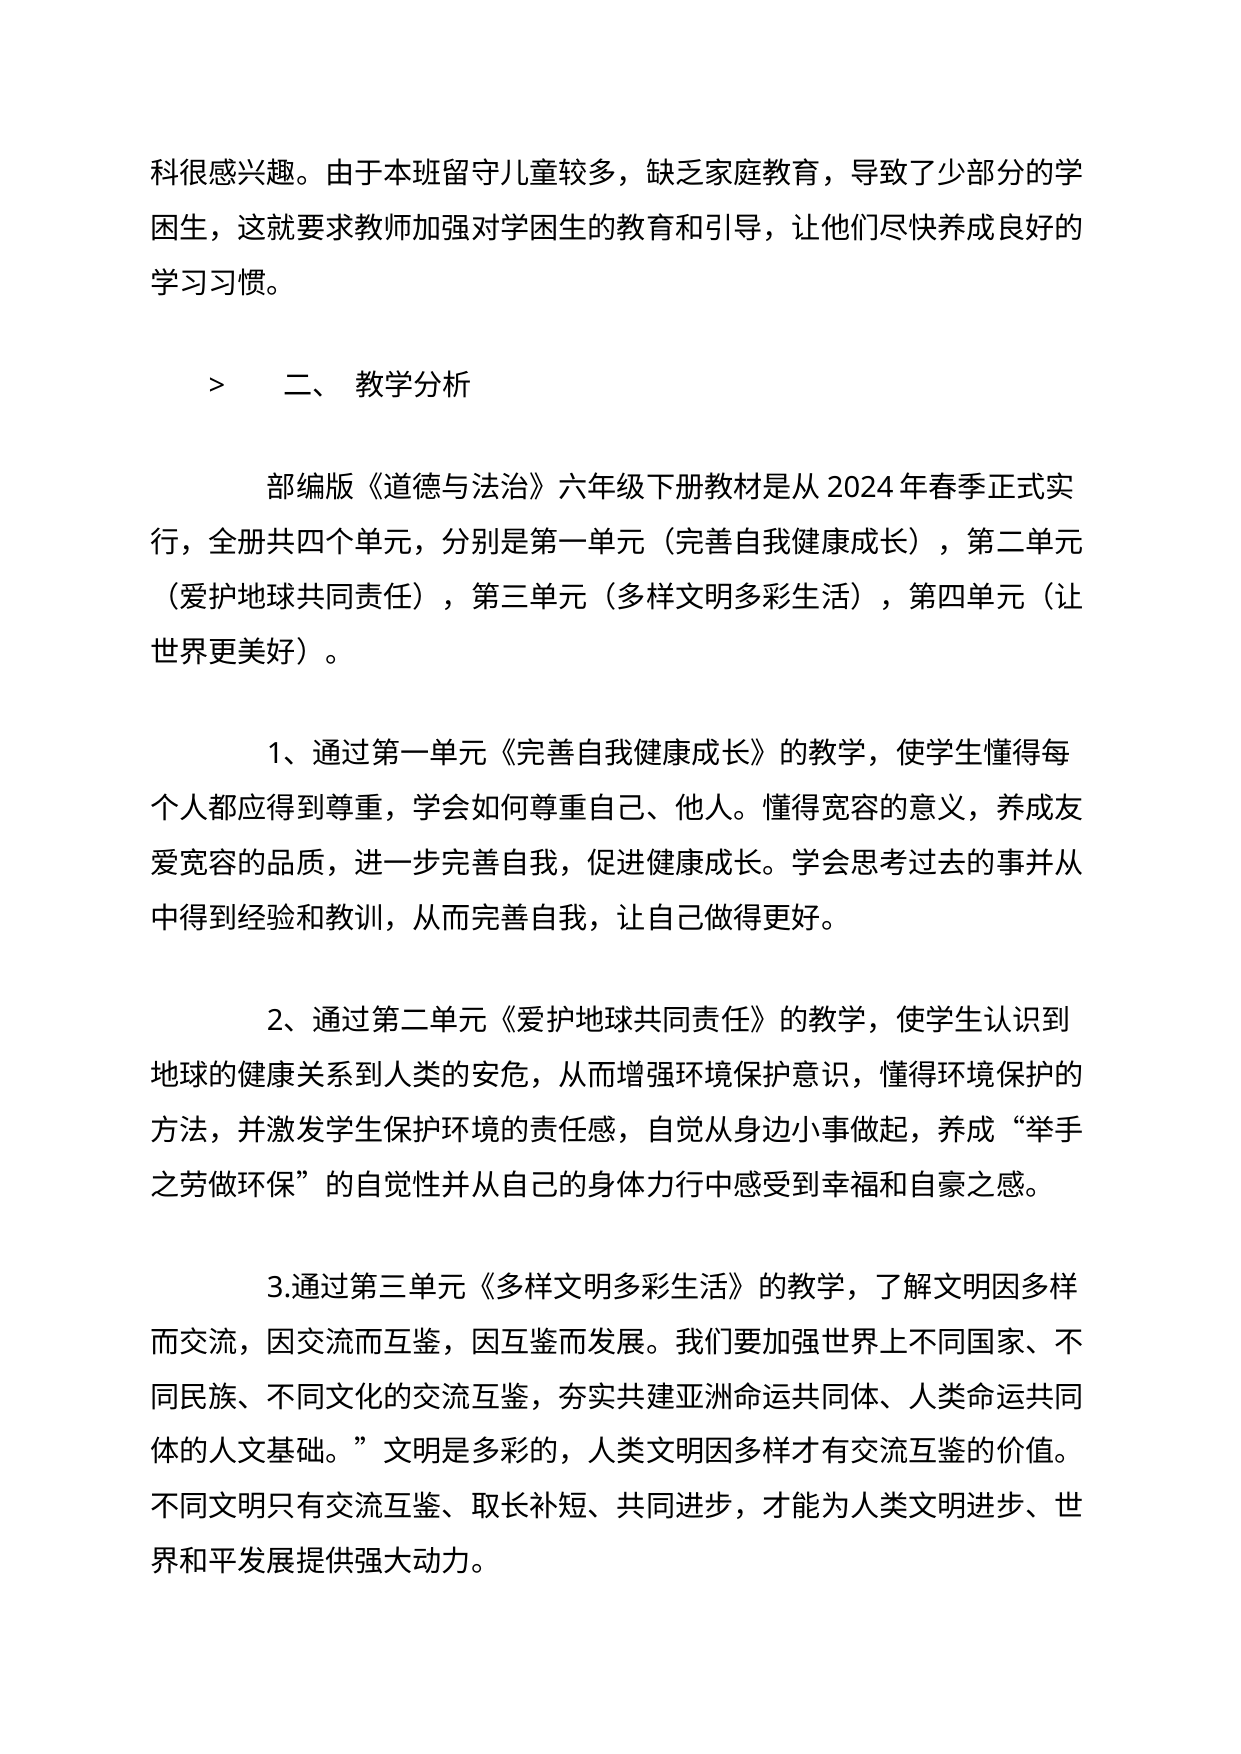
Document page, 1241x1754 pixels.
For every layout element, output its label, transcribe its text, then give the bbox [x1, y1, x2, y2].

text > 二、 教学分析 [150, 362, 1090, 404]
text 1、通过第一单元《完善自我健康成长》的教学，使学生懂得每个人都应得到尊重，学会如何尊重自己、他人。懂得宽容的意义，养成友爱宽容的品质，进一步完善自我，促进健康成长。学会思考过去的事并从中得到经验和教训，从而完善自我，让自己做得更好。 [150, 730, 1090, 937]
text 2、通过第二单元《爱护地球共同责任》的教学，使学生认识到地球的健康关系到人类的安危，从而增强环境保护意识，懂得环境保护的方法，并激发学生保护环境的责任感，自觉从身边小事做起，养成“举手之劳做环保”的自觉性并从自己的身体力行中感受到幸福和自豪之感。 [150, 997, 1090, 1204]
text 3.通过第三单元《多样文明多彩生活》的教学，了解文明因多样而交流，因交流而互鉴，因互鉴而发展。我们要加强世界上不同国家、不同民族、不同文化的交流互鉴，夯实共建亚洲命运共同体、人类命运共同体的人文基础。”文明是多彩的，人类文明因多样才有交流互鉴的价值。不同文明只有交流互鉴、取长补短、共同进步，才能为人类文明进步、世界和平发展提供强大动力。 [150, 1263, 1090, 1580]
text 部编版《道德与法治》六年级下册教材是从2024年春季正式实行，全册共四个单元，分别是第一单元（完善自我健康成长），第二单元（爱护地球共同责任），第三单元（多样文明多彩生活），第四单元（让世界更美好）。 [150, 463, 1090, 671]
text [150, 150, 1090, 302]
